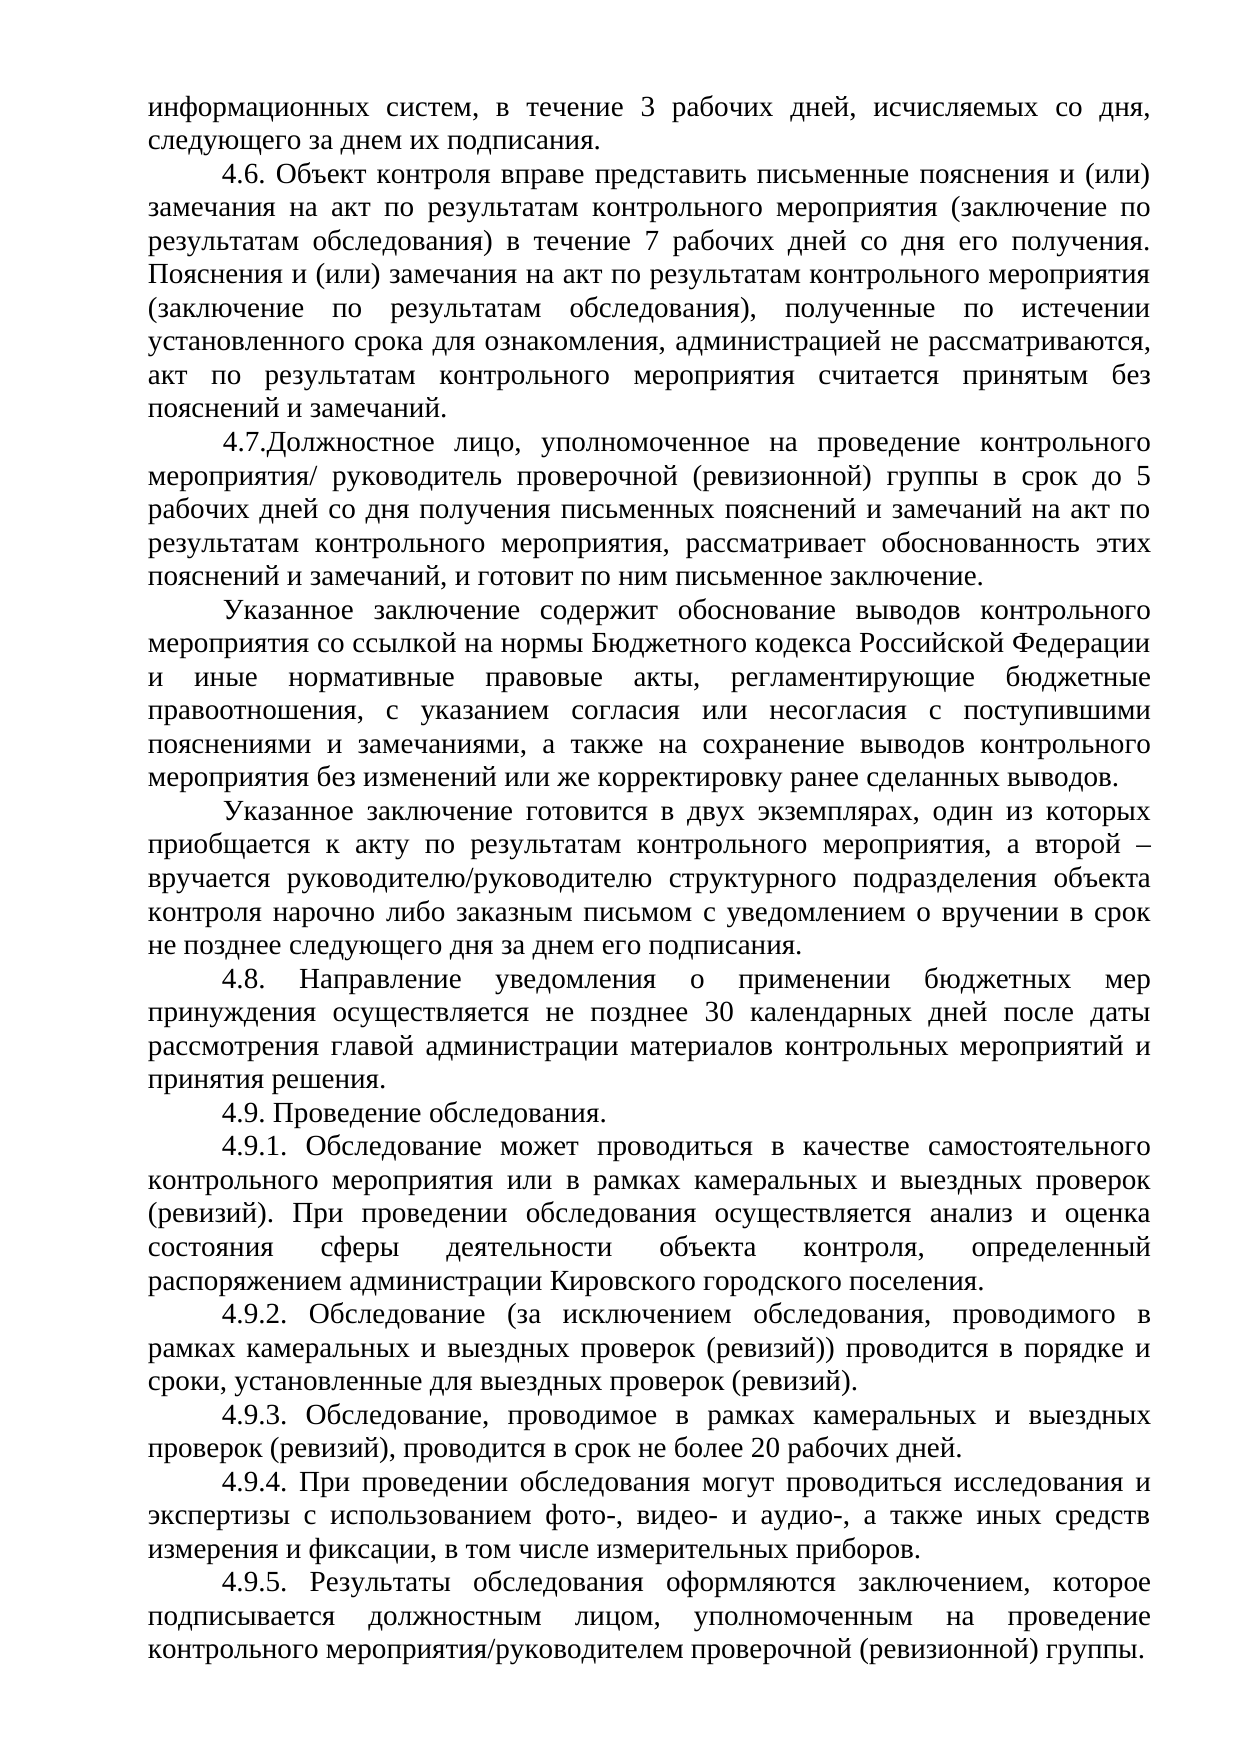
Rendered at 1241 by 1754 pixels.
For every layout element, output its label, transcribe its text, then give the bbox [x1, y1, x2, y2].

text 4.9. Проведение обследования. [148, 1095, 1152, 1128]
text 4.9.2. Обследование (за исключением обследования, проводимого в рамках камеральных и выездных проверок (ревизий)) проводится в порядке и сроки, установленные для выездных проверок (ревизий). [148, 1296, 1152, 1397]
text 4.9.5. Результаты обследования оформляются заключением, которое подписывается должностным лицом, уполномоченным на проведение контрольного мероприятия/руководителем проверочной (ревизионной) группы. [148, 1564, 1152, 1665]
text 4.9.1. Обследование может проводиться в качестве самостоятельного контрольного мероприятия или в рамках камеральных и выездных проверок (ревизий). При проведении обследования осуществляется анализ и оценка состояния сферы деятельности объекта контроля, определенный распоряжением администрации Кировского городского поселения. [148, 1128, 1152, 1296]
text Указанное заключение готовится в двух экземплярах, один из которых приобщается к акту по результатам контрольного мероприятия, а второй – вручается руководителю/руководителю структурного подразделения объекта контроля нарочно либо заказным письмом с уведомлением о вручении в срок не позднее следующего дня за днем его подписания. [148, 793, 1152, 961]
text 4.8. Направление уведомления о применении бюджетных мер принуждения осуществляется не позднее 30 календарных дней после даты рассмотрения главой администрации материалов контрольных мероприятий и принятия решения. [148, 961, 1152, 1095]
text 4.9.3. Обследование, проводимое в рамках камеральных и выездных проверок (ревизий), проводится в срок не более 20 рабочих дней. [148, 1397, 1152, 1464]
text 4.6. Объект контроля вправе представить письменные пояснения и (или) замечания на акт по результатам контрольного мероприятия (заключение по результатам обследования) в течение 7 рабочих дней со дня его получения. Пояснения и (или) замечания на акт по результатам контрольного мероприятия (заключение по результатам обследования), полученные по истечении установленного срока для ознакомления, администрацией не рассматриваются, акт по результатам контрольного мероприятия считается принятым без пояснений и замечаний. [148, 156, 1152, 424]
text Указанное заключение содержит обоснование выводов контрольного мероприятия со ссылкой на нормы Бюджетного кодекса Российской Федерации и иные нормативные правовые акты, регламентирующие бюджетные правоотношения, с указанием согласия или несогласия с поступившими пояснениями и замечаниями, а также на сохранение выводов контрольного мероприятия без изменений или же корректировку ранее сделанных выводов. [148, 592, 1152, 793]
text 4.7.Должностное лицо, уполномоченное на проведение контрольного мероприятия/ руководитель проверочной (ревизионной) группы в срок до 5 рабочих дней со дня получения письменных пояснений и замечаний на акт по результатам контрольного мероприятия, рассматривает обоснованность этих пояснений и замечаний, и готовит по ним письменное заключение. [148, 424, 1152, 592]
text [148, 89, 1152, 156]
text 4.9.4. При проведении обследования могут проводиться исследования и экспертизы с использованием фото-, видео- и аудио-, а также иных средств измерения и фиксации, в том числе измерительных приборов. [148, 1464, 1152, 1564]
